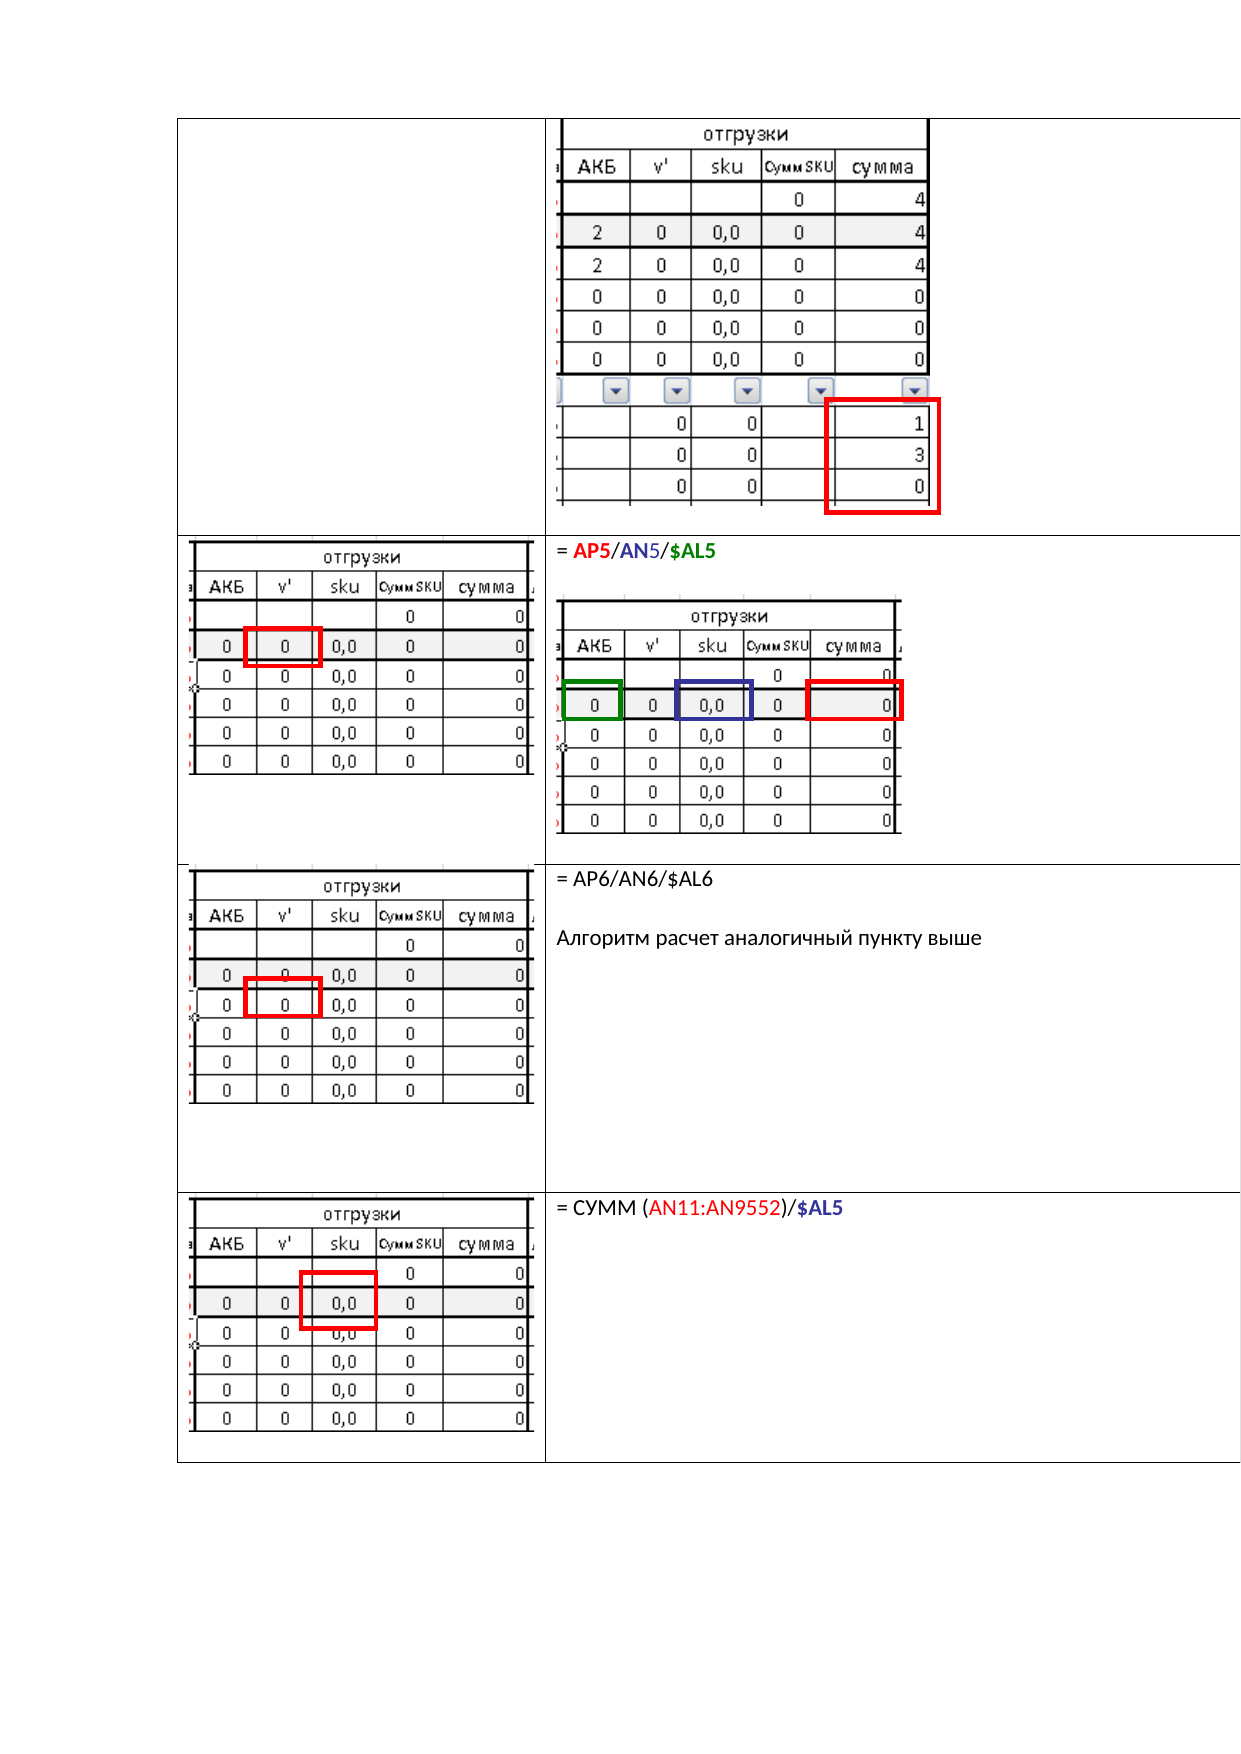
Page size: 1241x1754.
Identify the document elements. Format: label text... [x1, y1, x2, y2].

table_cell [178, 536, 545, 863]
picture [810, 684, 899, 717]
table_cell [178, 1193, 545, 1462]
table_cell [178, 119, 545, 535]
table_cell = AP5/AN5/$AL5 [546, 536, 1240, 863]
picture [188, 1193, 535, 1432]
picture [556, 594, 902, 834]
picture [188, 864, 535, 1104]
table_cell [178, 865, 545, 1192]
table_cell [546, 1193, 1240, 1462]
picture [556, 119, 930, 506]
table_cell = AP6/AN6/$AL6 Алгоритм расчет аналогичный пункту выше [546, 865, 1240, 1192]
picture [829, 402, 930, 506]
picture [188, 536, 535, 775]
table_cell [546, 119, 1240, 535]
